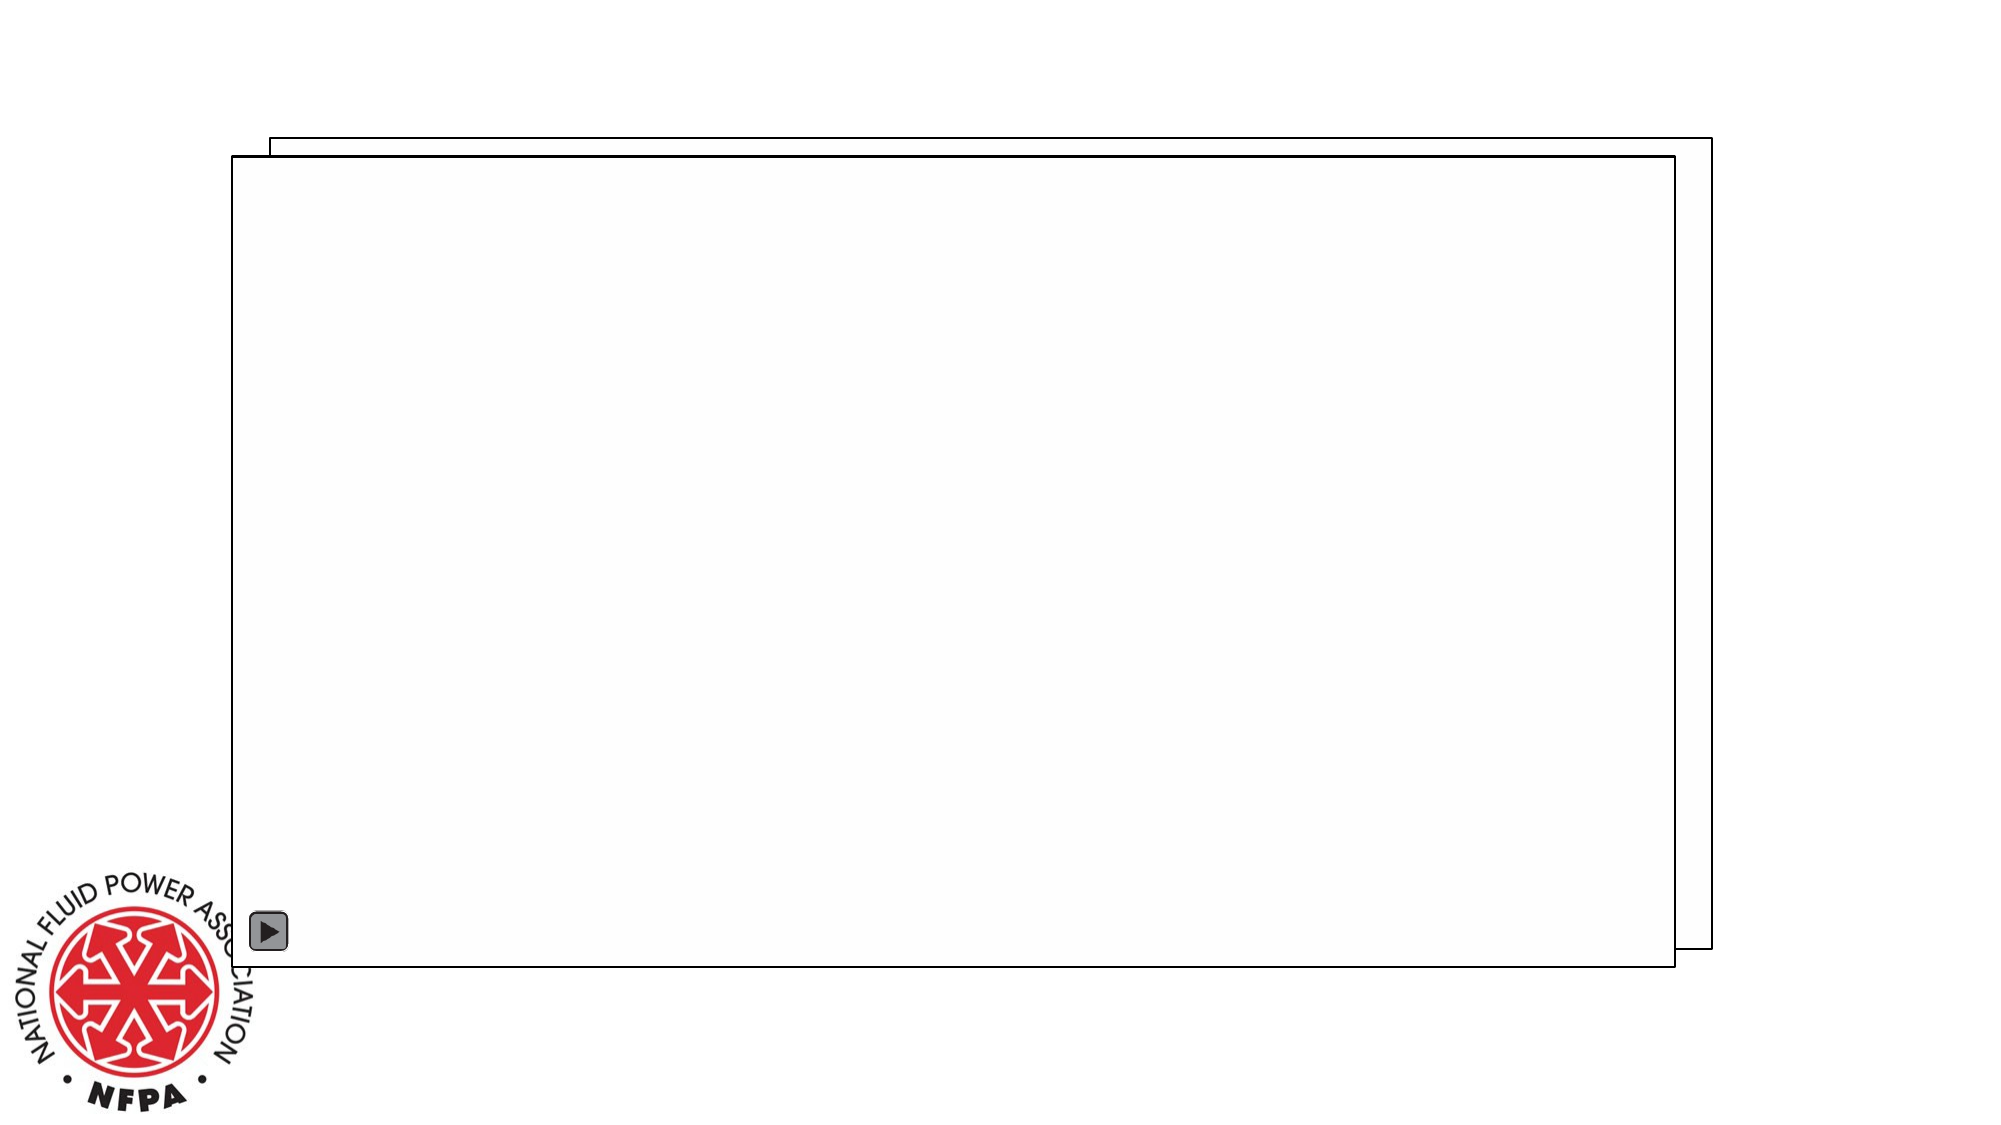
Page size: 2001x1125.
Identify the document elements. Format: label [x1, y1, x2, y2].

picture [8, 865, 256, 1114]
picture [249, 912, 288, 951]
